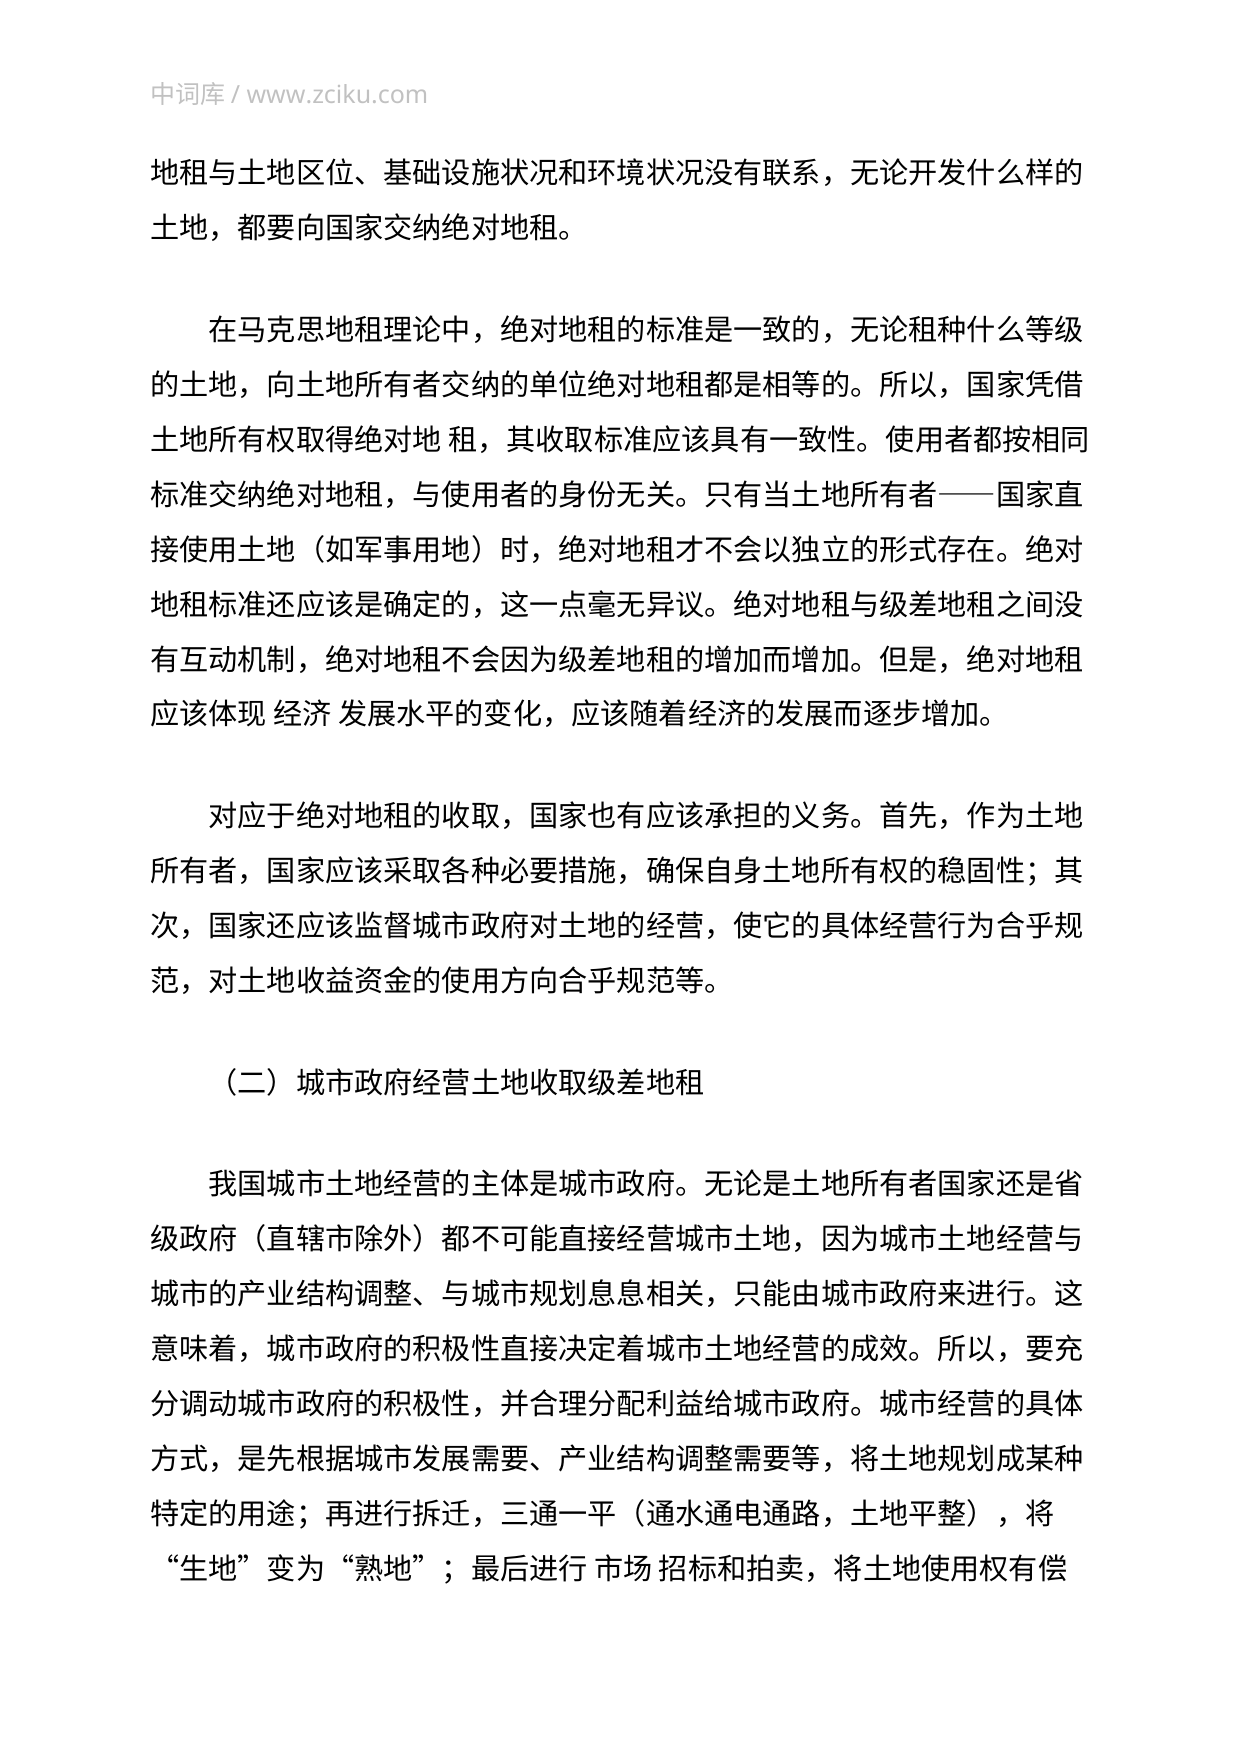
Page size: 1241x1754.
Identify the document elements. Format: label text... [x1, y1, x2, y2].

text 对应于绝对地租的收取，国家也有应该承担的义务。首先，作为土地所有者，国家应该采取各种必要措施，确保自身土地所有权的稳固性；其次，国家还应该监督城市政府对土地的经营，使它的具体经营行为合乎规范，对土地收益资金的使用方向合乎规范等。 [150, 793, 1090, 1000]
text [150, 150, 1090, 247]
text （二）城市政府经营土地收取级差地租 [150, 1059, 1090, 1101]
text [150, 1161, 1090, 1587]
text 在马克思地租理论中，绝对地租的标准是一致的，无论租种什么等级的土地，向土地所有者交纳的单位绝对地租都是相等的。所以，国家凭借土地所有权取得绝对地 租，其收取标准应该具有一致性。使用者都按相同标准交纳绝对地租，与使用者的身份无关。只有当土地所有者——国家直接使用土地（如军事用地）时，绝对地租才不会以独立的形式存在。绝对地租标准还应该是确定的，这一点毫无异议。绝对地租与级差地租之间没有互动机制，绝对地租不会因为级差地租的增加而增加。但是，绝对地租应该体现 经济 发展水平的变化，应该随着经济的发展而逐步增加。 [150, 307, 1090, 733]
